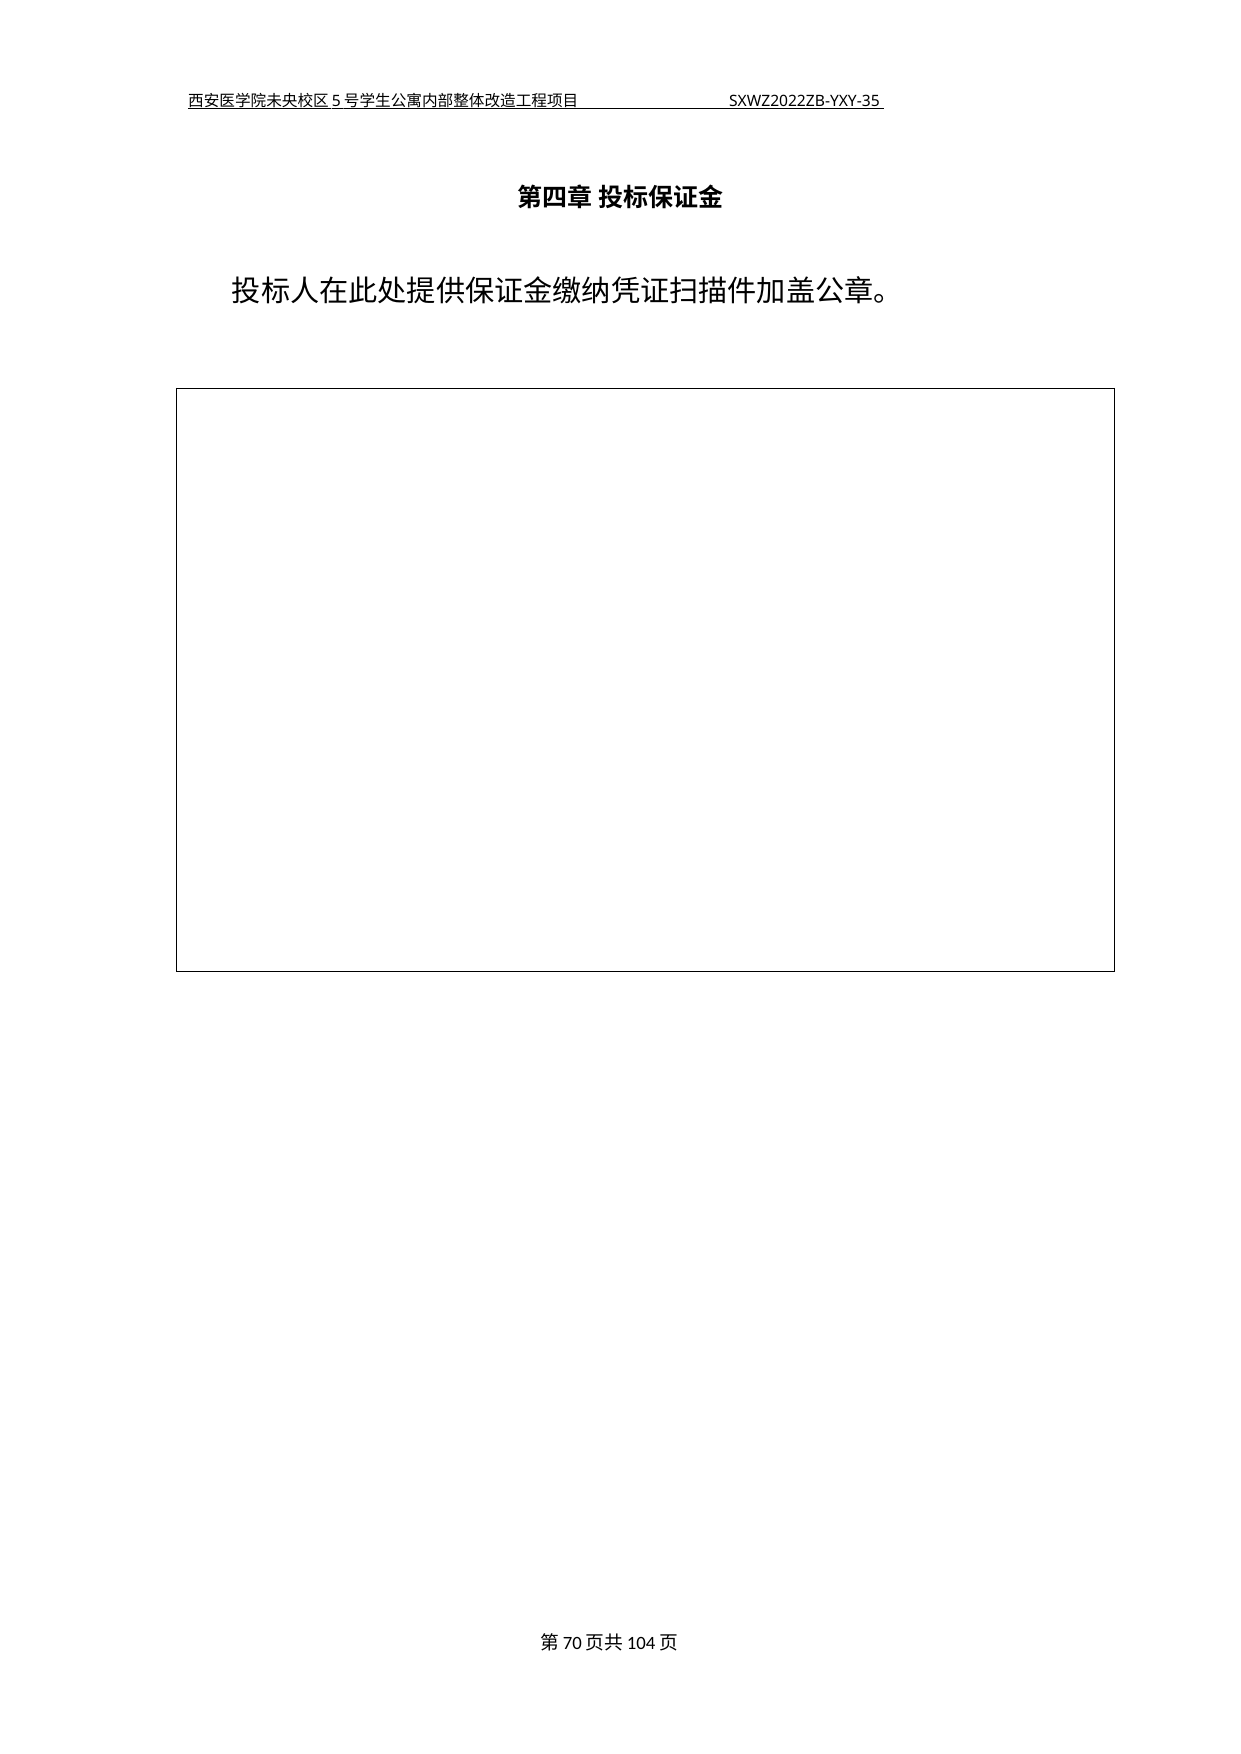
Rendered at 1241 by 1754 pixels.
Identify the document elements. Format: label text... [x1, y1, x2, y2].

subtitle 第四章 投标保证金 [188, 162, 1052, 229]
text 投标人在此处提供保证金缴纳凭证扫描件加盖公章。 [188, 255, 1052, 321]
table_header [177, 389, 1114, 971]
